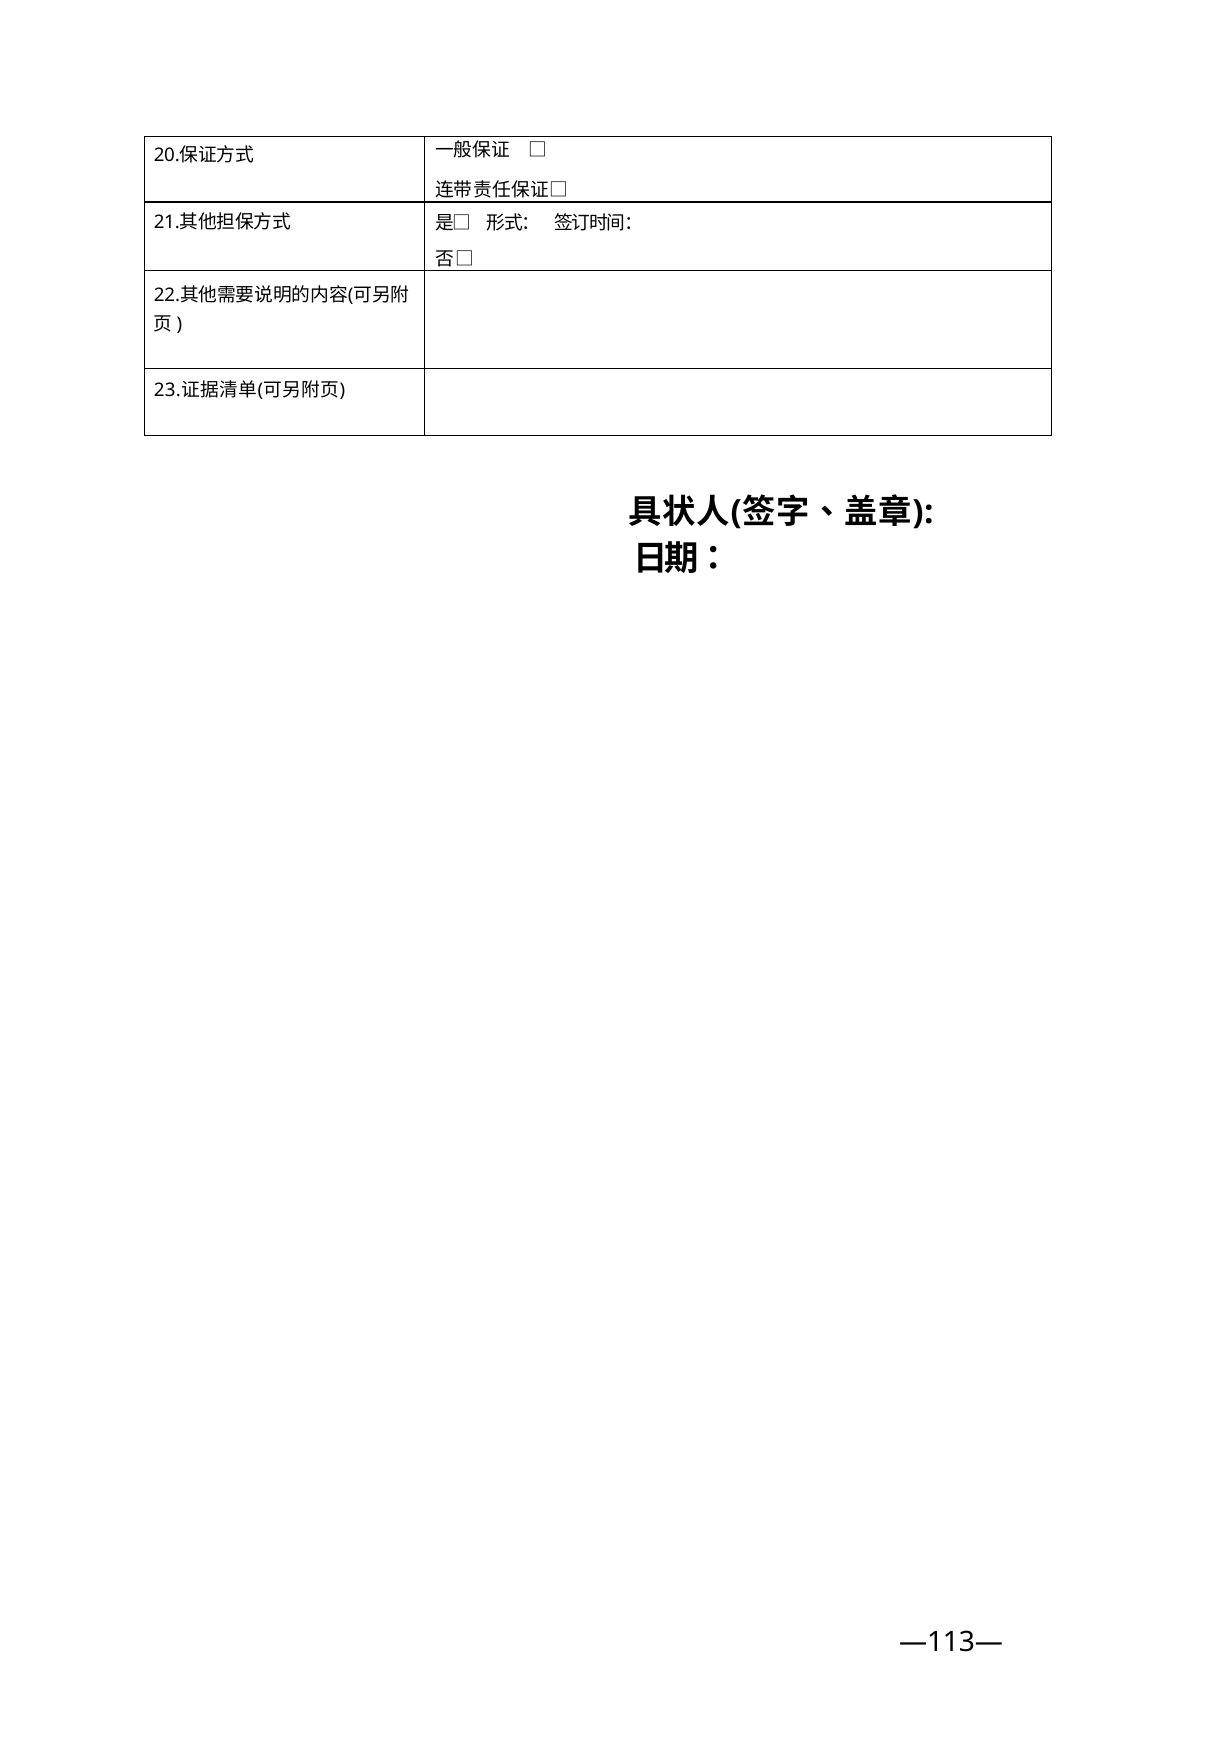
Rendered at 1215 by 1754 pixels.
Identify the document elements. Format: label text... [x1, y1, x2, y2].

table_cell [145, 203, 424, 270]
text 日期： [633, 537, 1053, 578]
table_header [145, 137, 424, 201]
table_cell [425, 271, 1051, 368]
text 具状人(签字、盖章): [628, 491, 1053, 532]
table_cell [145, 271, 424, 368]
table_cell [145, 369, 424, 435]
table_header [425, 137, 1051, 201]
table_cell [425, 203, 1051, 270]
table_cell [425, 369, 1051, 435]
